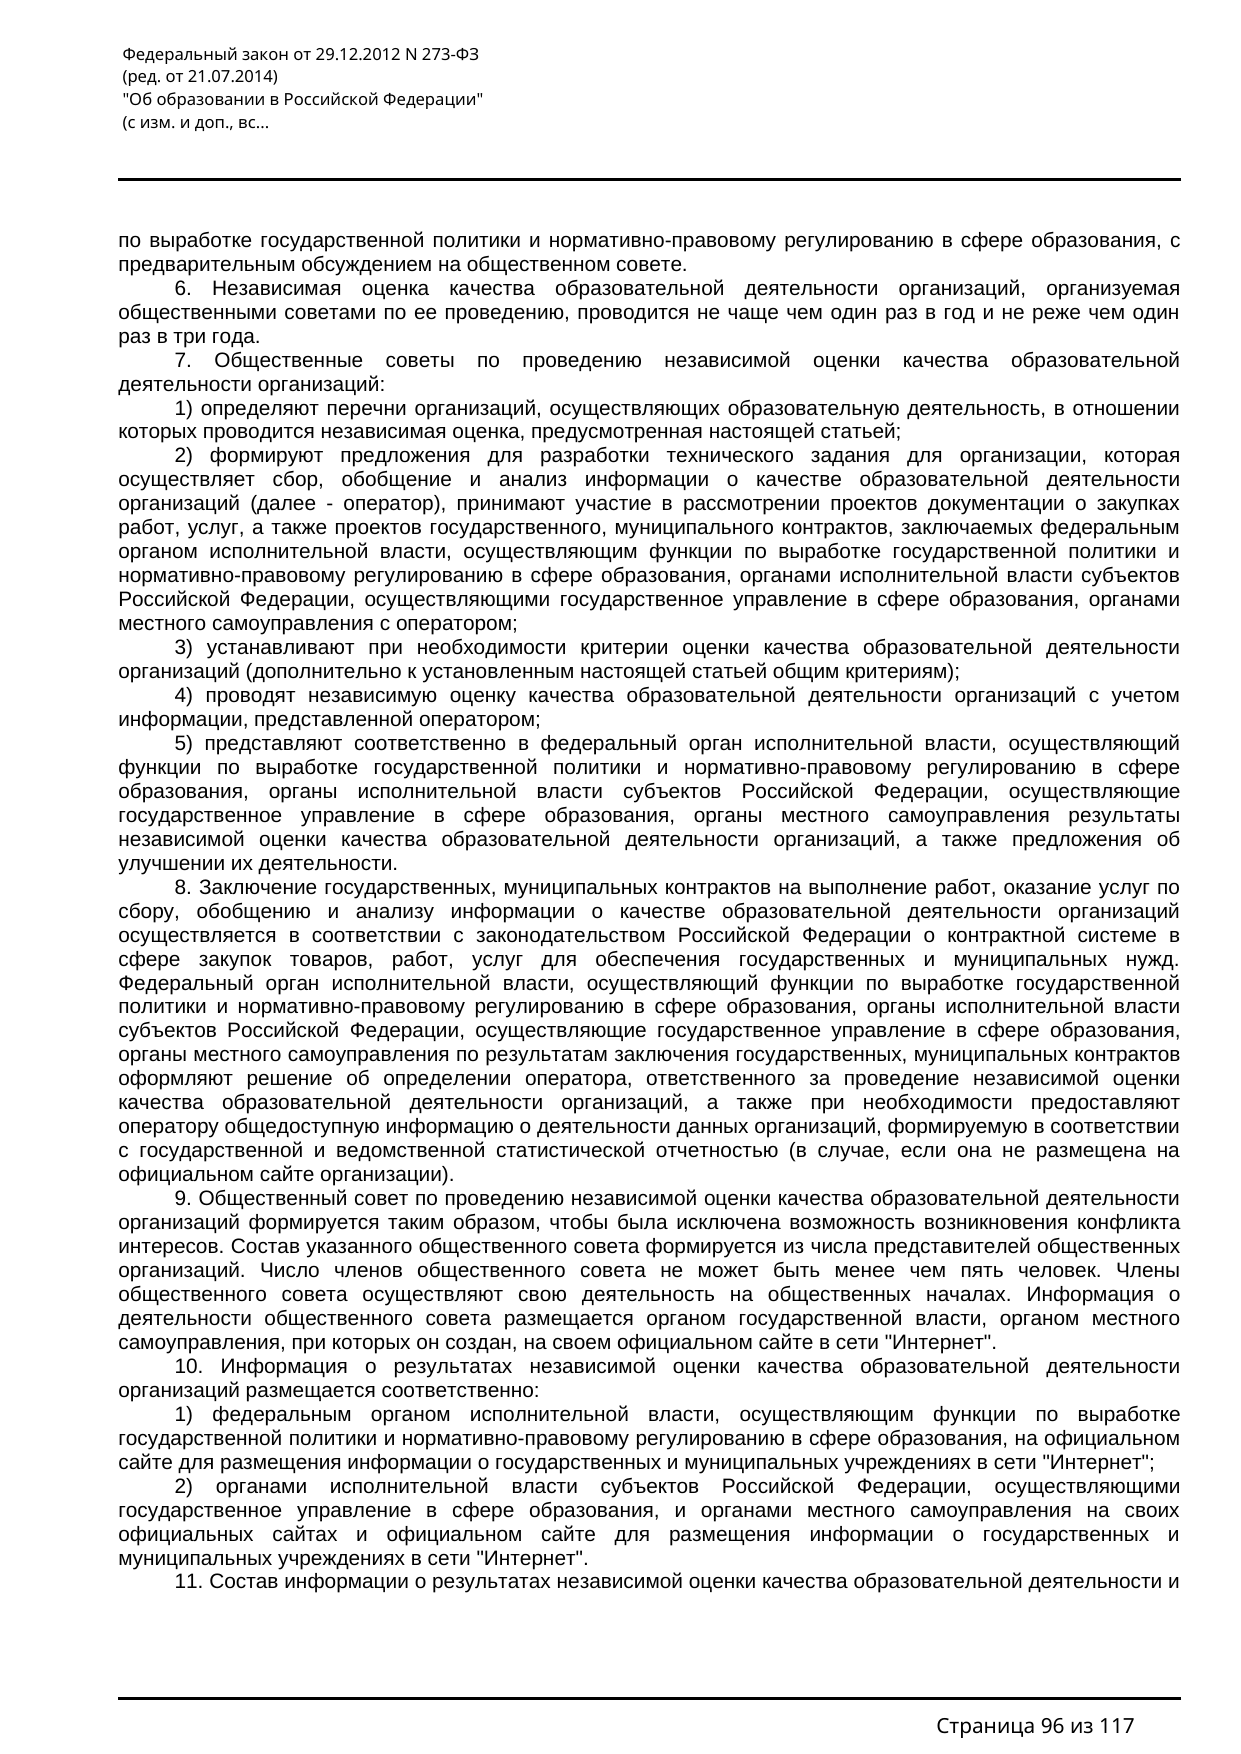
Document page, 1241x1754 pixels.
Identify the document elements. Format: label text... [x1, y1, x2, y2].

text 1) федеральным органом исполнительной власти, осуществляющим функции по выработке государственной политики и нормативно-правовому регулированию в сфере образования, на официальном сайте для размещения информации о государственных и муниципальных учреждениях в сети "Интернет"; [118, 1402, 1181, 1473]
text 6. Независимая оценка качества образовательной деятельности организаций, организуемая общественными советами по ее проведению, проводится не чаще чем один раз в год и не реже чем один раз в три года. [118, 276, 1181, 347]
text 1) определяют перечни организаций, осуществляющих образовательную деятельность, в отношении которых проводится независимая оценка, предусмотренная настоящей статьей; [118, 395, 1181, 443]
text 7. Общественные советы по проведению независимой оценки качества образовательной деятельности организаций: [118, 347, 1181, 395]
text 5) представляют соответственно в федеральный орган исполнительной власти, осуществляющий функции по выработке государственной политики и нормативно-правовому регулированию в сфере образования, органы исполнительной власти субъектов Российской Федерации, осуществляющие государственное управление в сфере образования, органы местного самоуправления результаты независимой оценки качества образовательной деятельности организаций, а также предложения об улучшении их деятельности. [118, 731, 1181, 874]
text 3) устанавливают при необходимости критерии оценки качества образовательной деятельности организаций (дополнительно к установленным настоящей статьей общим критериям); [118, 635, 1181, 683]
text 10. Информация о результатах независимой оценки качества образовательной деятельности организаций размещается соответственно: [118, 1354, 1181, 1402]
text 2) формируют предложения для разработки технического задания для организации, которая осуществляет сбор, обобщение и анализ информации о качестве образовательной деятельности организаций (далее - оператор), принимают участие в рассмотрении проектов документации о закупках работ, услуг, а также проектов государственного, муниципального контрактов, заключаемых федеральным органом исполнительной власти, осуществляющим функции по выработке государственной политики и нормативно-правовому регулированию в сфере образования, органами исполнительной власти субъектов Российской Федерации, осуществляющими государственное управление в сфере образования, органами местного самоуправления с оператором; [118, 443, 1181, 635]
text 4) проводят независимую оценку качества образовательной деятельности организаций с учетом информации, представленной оператором; [118, 683, 1181, 731]
text 9. Общественный совет по проведению независимой оценки качества образовательной деятельности организаций формируется таким образом, чтобы была исключена возможность возникновения конфликта интересов. Состав указанного общественного совета формируется из числа представителей общественных организаций. Число членов общественного совета не может быть менее чем пять человек. Члены общественного совета осуществляют свою деятельность на общественных началах. Информация о деятельности общественного совета размещается органом государственной власти, органом местного самоуправления, при которых он создан, на своем официальном сайте в сети "Интернет". [118, 1186, 1181, 1354]
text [118, 1569, 1181, 1593]
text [118, 228, 1181, 276]
text 2) органами исполнительной власти субъектов Российской Федерации, осуществляющими государственное управление в сфере образования, и органами местного самоуправления на своих официальных сайтах и официальном сайте для размещения информации о государственных и муниципальных учреждениях в сети "Интернет". [118, 1473, 1181, 1569]
text 8. Заключение государственных, муниципальных контрактов на выполнение работ, оказание услуг по сбору, обобщению и анализу информации о качестве образовательной деятельности организаций осуществляется в соответствии с законодательством Российской Федерации о контрактной системе в сфере закупок товаров, работ, услуг для обеспечения государственных и муниципальных нужд. Федеральный орган исполнительной власти, осуществляющий функции по выработке государственной политики и нормативно-правовому регулированию в сфере образования, органы исполнительной власти субъектов Российской Федерации, осуществляющие государственное управление в сфере образования, органы местного самоуправления по результатам заключения государственных, муниципальных контрактов оформляют решение об определении оператора, ответственного за проведение независимой оценки качества образовательной деятельности организаций, а также при необходимости предоставляют оператору общедоступную информацию о деятельности данных организаций, формируемую в соответствии с государственной и ведомственной статистической отчетностью (в случае, если она не размещена на официальном сайте организации). [118, 874, 1181, 1186]
